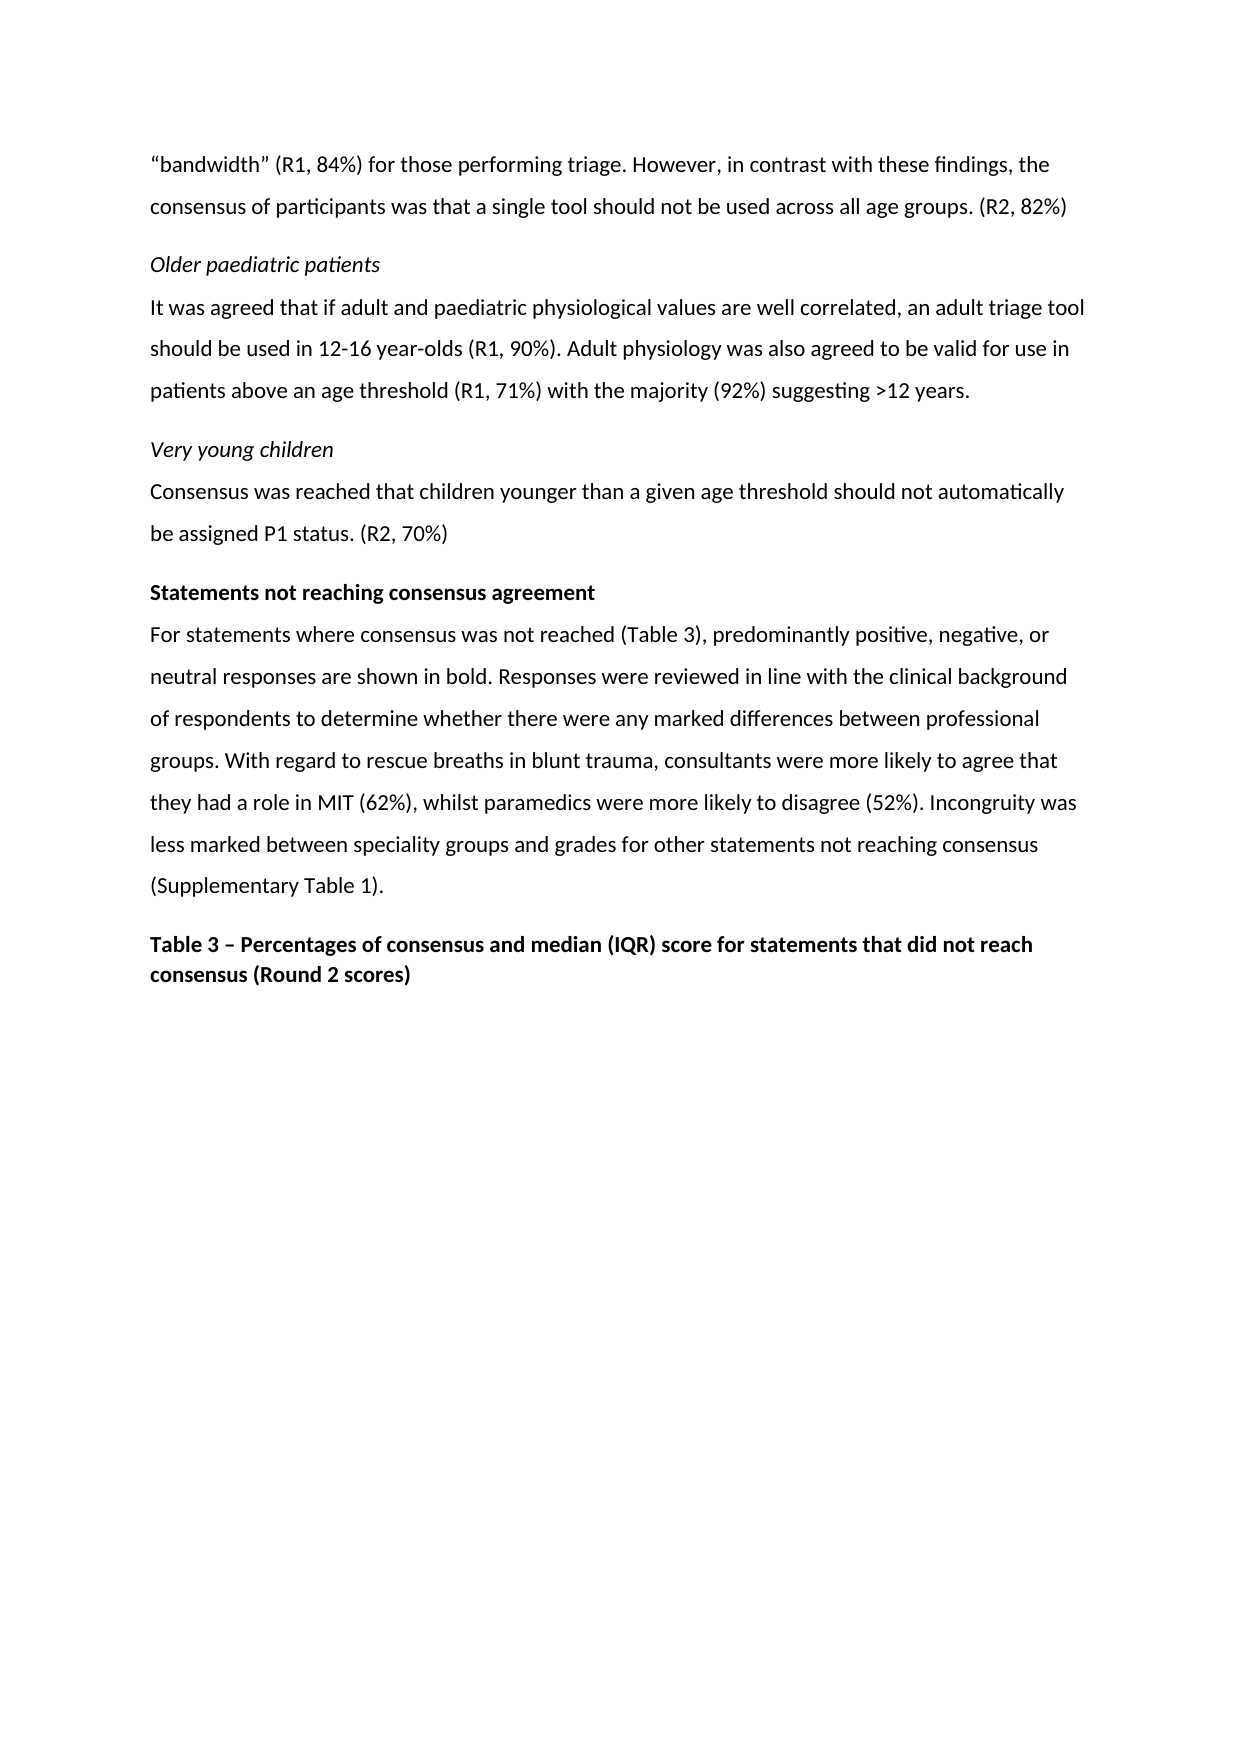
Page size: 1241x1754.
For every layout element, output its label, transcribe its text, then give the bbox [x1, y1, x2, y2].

text For statements where consensus was not reached (Table 3), predominantly positive, negative, or neutral responses are shown in bold. Responses were reviewed in line with the clinical background of respondents to determine whether there were any marked differences between professional groups. With regard to rescue breaths in blunt trauma, consultants were more likely to agree that they had a role in MIT (62%), whilst paramedics were more likely to disagree (52%). Incongruity was less marked between speciality groups and grades for other statements not reaching consensus (Supplementary Table 1). [150, 620, 1090, 900]
text Consensus was reached that children younger than a given age threshold should not automatically be assigned P1 status. (R2, 70%) [150, 477, 1090, 547]
text Older paediatric patients [150, 251, 1090, 279]
text Statements not reaching consensus agreement [150, 578, 1090, 606]
text Very young children [150, 435, 1090, 463]
text It was agreed that if adult and paediatric physiological values are well correlated, an adult triage tool should be used in 12-16 year-olds (R1, 90%). Adult physiology was also agreed to be valid for use in patients above an age threshold (R1, 71%) with the majority (92%) suggesting >12 years. [150, 293, 1090, 404]
text Table 3 – Percentages of consensus and median (IQR) score for statements that did not reach consensus (Round 2 scores) [150, 930, 1090, 988]
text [150, 150, 1090, 220]
